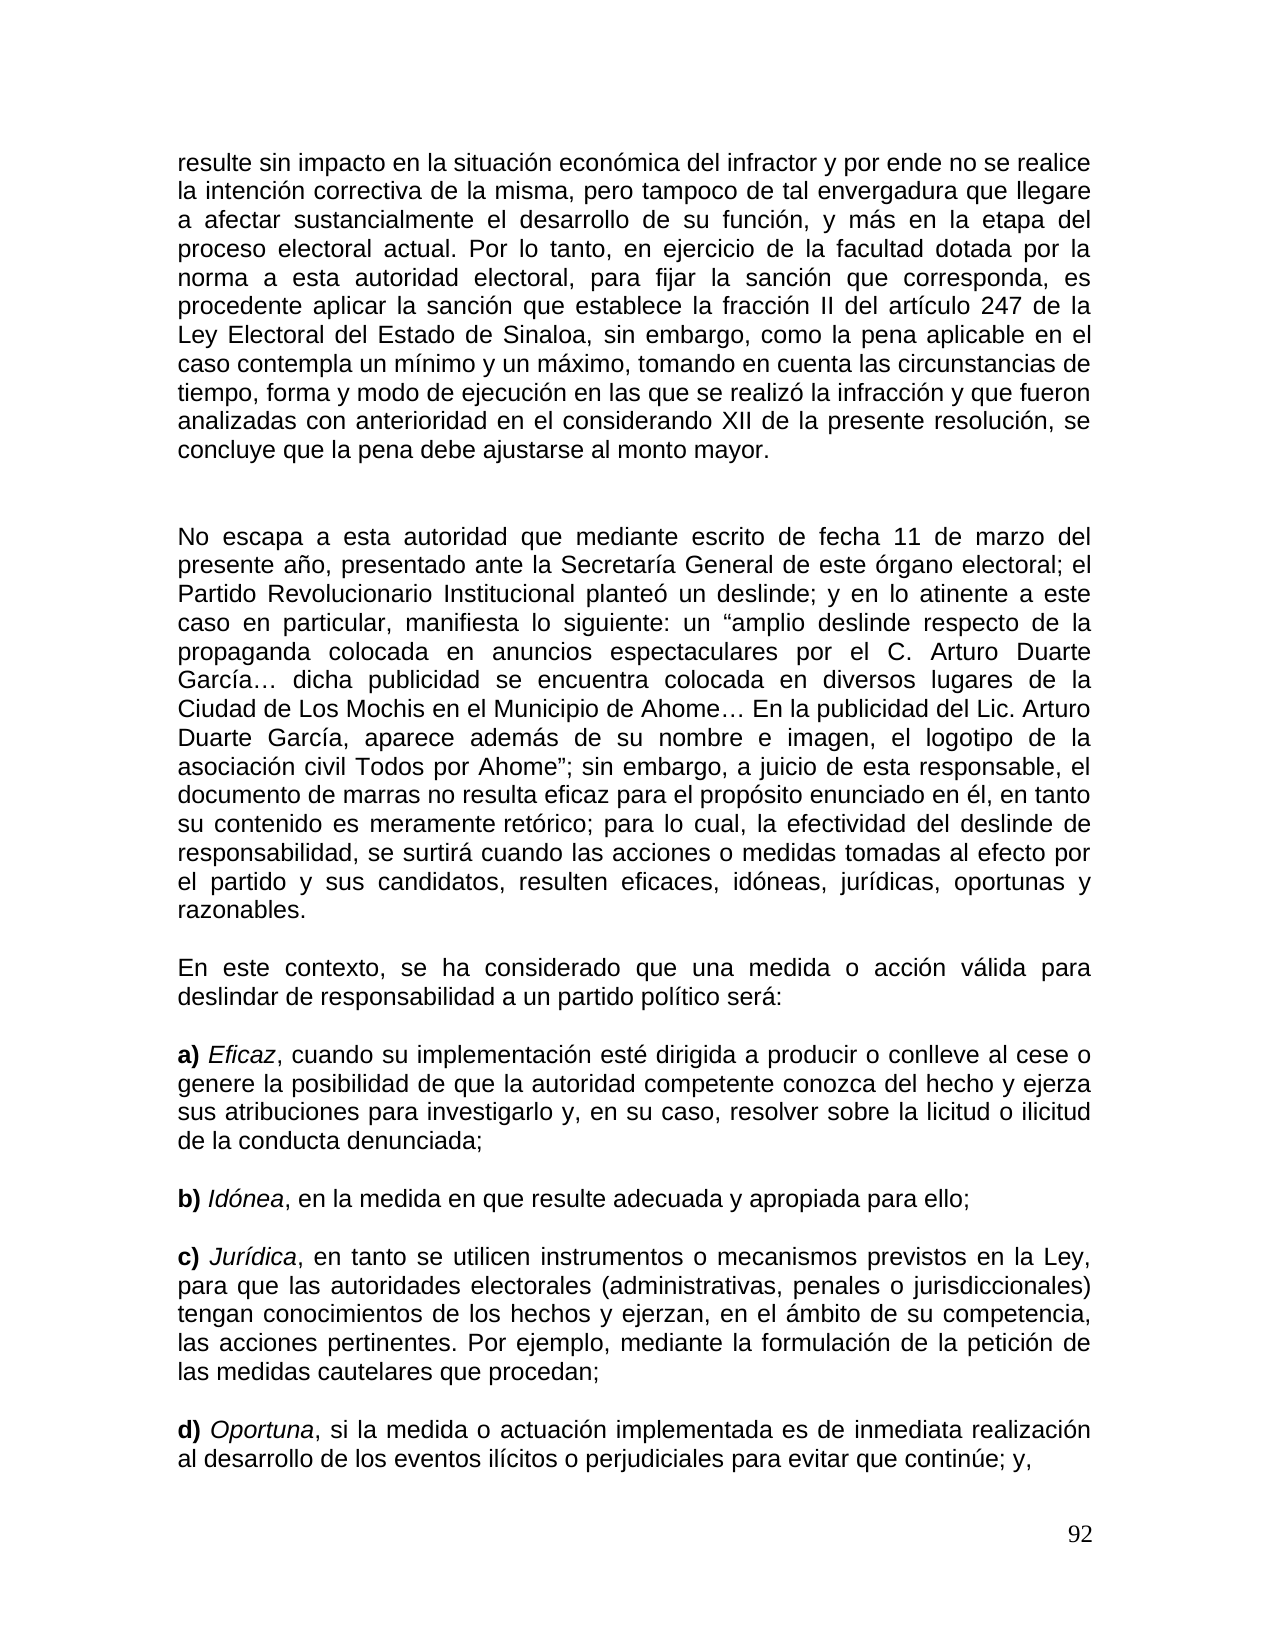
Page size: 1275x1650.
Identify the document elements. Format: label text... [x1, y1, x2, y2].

text En este contexto, se ha considerado que una medida o acción válida para deslindar de responsabilidad a un partido político será: [177, 953, 1093, 1011]
text d) Oportuna, si la medida o actuación implementada es de inmediata realización al desarrollo de los eventos ilícitos o perjudiciales para evitar que continúe; y, [177, 1415, 1093, 1472]
text a) Eficaz, cuando su implementación esté dirigida a producir o conlleve al cese o genere la posibilidad de que la autoridad competente conozca del hecho y ejerza sus atribuciones para investigarlo y, en su caso, resolver sobre la licitud o ilicitud de la conducta denunciada; [177, 1040, 1093, 1155]
text c) Jurídica, en tanto se utilicen instrumentos o mecanismos previstos en la Ley, para que las autoridades electorales (administrativas, penales o jurisdiccionales) tengan conocimientos de los hechos y ejerzan, en el ámbito de su competencia, las acciones pertinentes. Por ejemplo, mediante la formulación de la petición de las medidas cautelares que procedan; [177, 1242, 1093, 1386]
text No escapa a esta autoridad que mediante escrito de fecha 11 de marzo del presente año, presentado ante la Secretaría General de este órgano electoral; el Partido Revolucionario Institucional planteó un deslinde; y en lo atinente a este caso en particular, manifiesta lo siguiente: un “amplio deslinde respecto de la propaganda colocada en anuncios espectaculares por el C. Arturo Duarte García… dicha publicidad se encuentra colocada en diversos lugares de la Ciudad de Los Mochis en el Municipio de Ahome… En la publicidad del Lic. Arturo Duarte García, aparece además de su nombre e imagen, el logotipo de la asociación civil Todos por Ahome”; sin embargo, a juicio de esta responsable, el documento de marras no resulta eficaz para el propósito enunciado en él, en tanto su contenido es meramente retórico; para lo cual, la efectividad del deslinde de responsabilidad, se surtirá cuando las acciones o medidas tomadas al efecto por el partido y sus candidatos, resulten eficaces, idóneas, jurídicas, oportunas y razonables. [177, 521, 1093, 924]
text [177, 148, 1093, 464]
text b) Idónea, en la medida en que resulte adecuada y apropiada para ello; [177, 1184, 1093, 1213]
